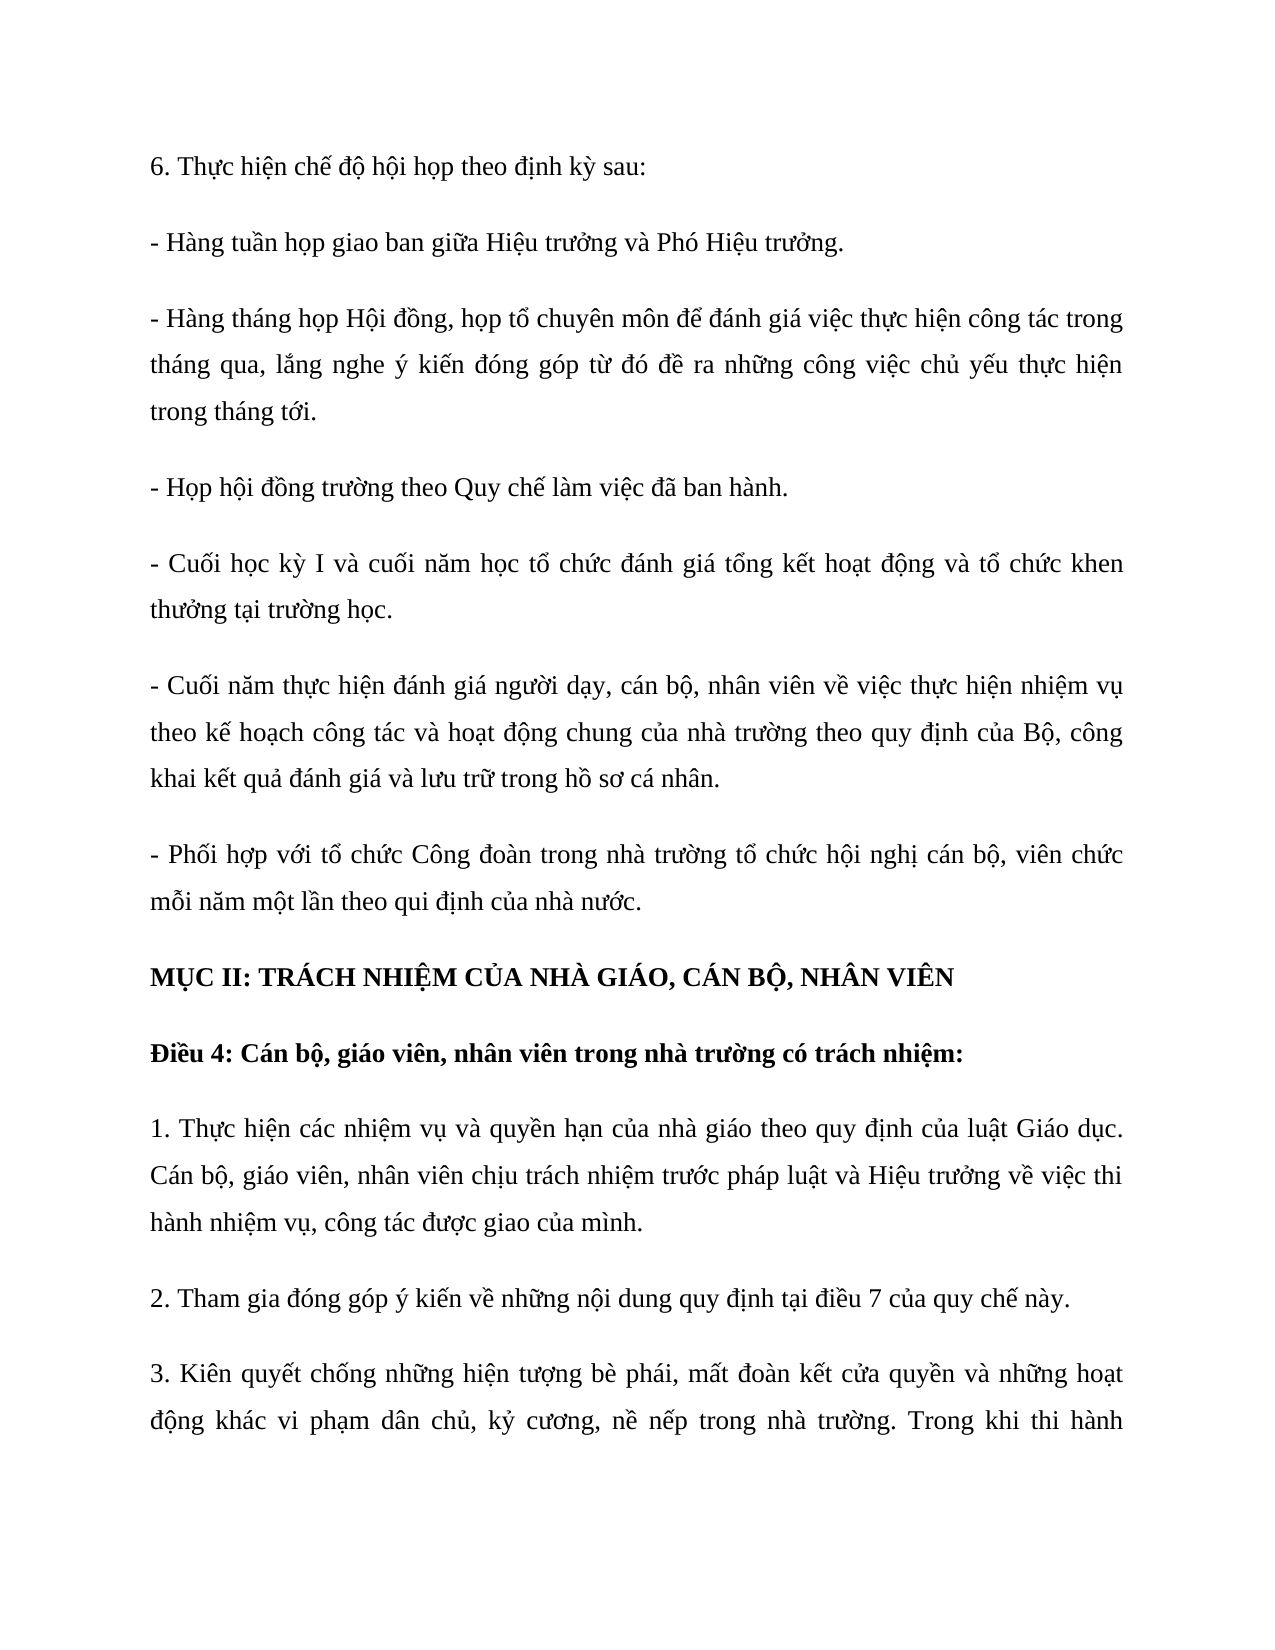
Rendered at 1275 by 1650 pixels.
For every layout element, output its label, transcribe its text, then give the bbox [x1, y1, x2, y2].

text - Phối hợp với tổ chức Công đoàn trong nhà trường tổ chức hội nghị cán bộ, viên chức mỗi năm một lần theo qui định của nhà nước. [150, 838, 1125, 916]
text - Hàng tuần họp giao ban giữa Hiệu trưởng và Phó Hiệu trưởng. [150, 226, 1125, 257]
text 6. Thực hiện chế độ hội họp theo định kỳ sau: [150, 150, 1125, 181]
text - Hàng tháng họp Hội đồng, họp tổ chuyên môn để đánh giá việc thực hiện công tác trong tháng qua, lắng nghe ý kiến đóng góp từ đó đề ra những công việc chủ yếu thực hiện trong tháng tới. [150, 302, 1125, 426]
text Điều 4: Cán bộ, giáo viên, nhân viên trong nhà trường có trách nhiệm: [150, 1037, 1125, 1068]
text MỤC II: TRÁCH NHIỆM CỦA NHÀ GIÁO, CÁN BỘ, NHÂN VIÊN [150, 961, 1125, 992]
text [150, 1357, 1125, 1435]
text - Cuối năm thực hiện đánh giá người dạy, cán bộ, nhân viên về việc thực hiện nhiệm vụ theo kế hoạch công tác và hoạt động chung của nhà trường theo quy định của Bộ, công khai kết quả đánh giá và lưu trữ trong hồ sơ cá nhân. [150, 669, 1125, 794]
text 1. Thực hiện các nhiệm vụ và quyền hạn của nhà giáo theo quy định của luật Giáo dục. Cán bộ, giáo viên, nhân viên chịu trách nhiệm trước pháp luật và Hiệu trưởng về việc thi hành nhiệm vụ, công tác được giao của mình. [150, 1112, 1125, 1237]
text - Cuối học kỳ I và cuối năm học tổ chức đánh giá tổng kết hoạt động và tổ chức khen thưởng tại trường học. [150, 547, 1125, 624]
text - Họp hội đồng trường theo Quy chế làm việc đã ban hành. [150, 471, 1125, 502]
text 2. Tham gia đóng góp ý kiến về những nội dung quy định tại điều 7 của quy chế này. [150, 1282, 1125, 1313]
